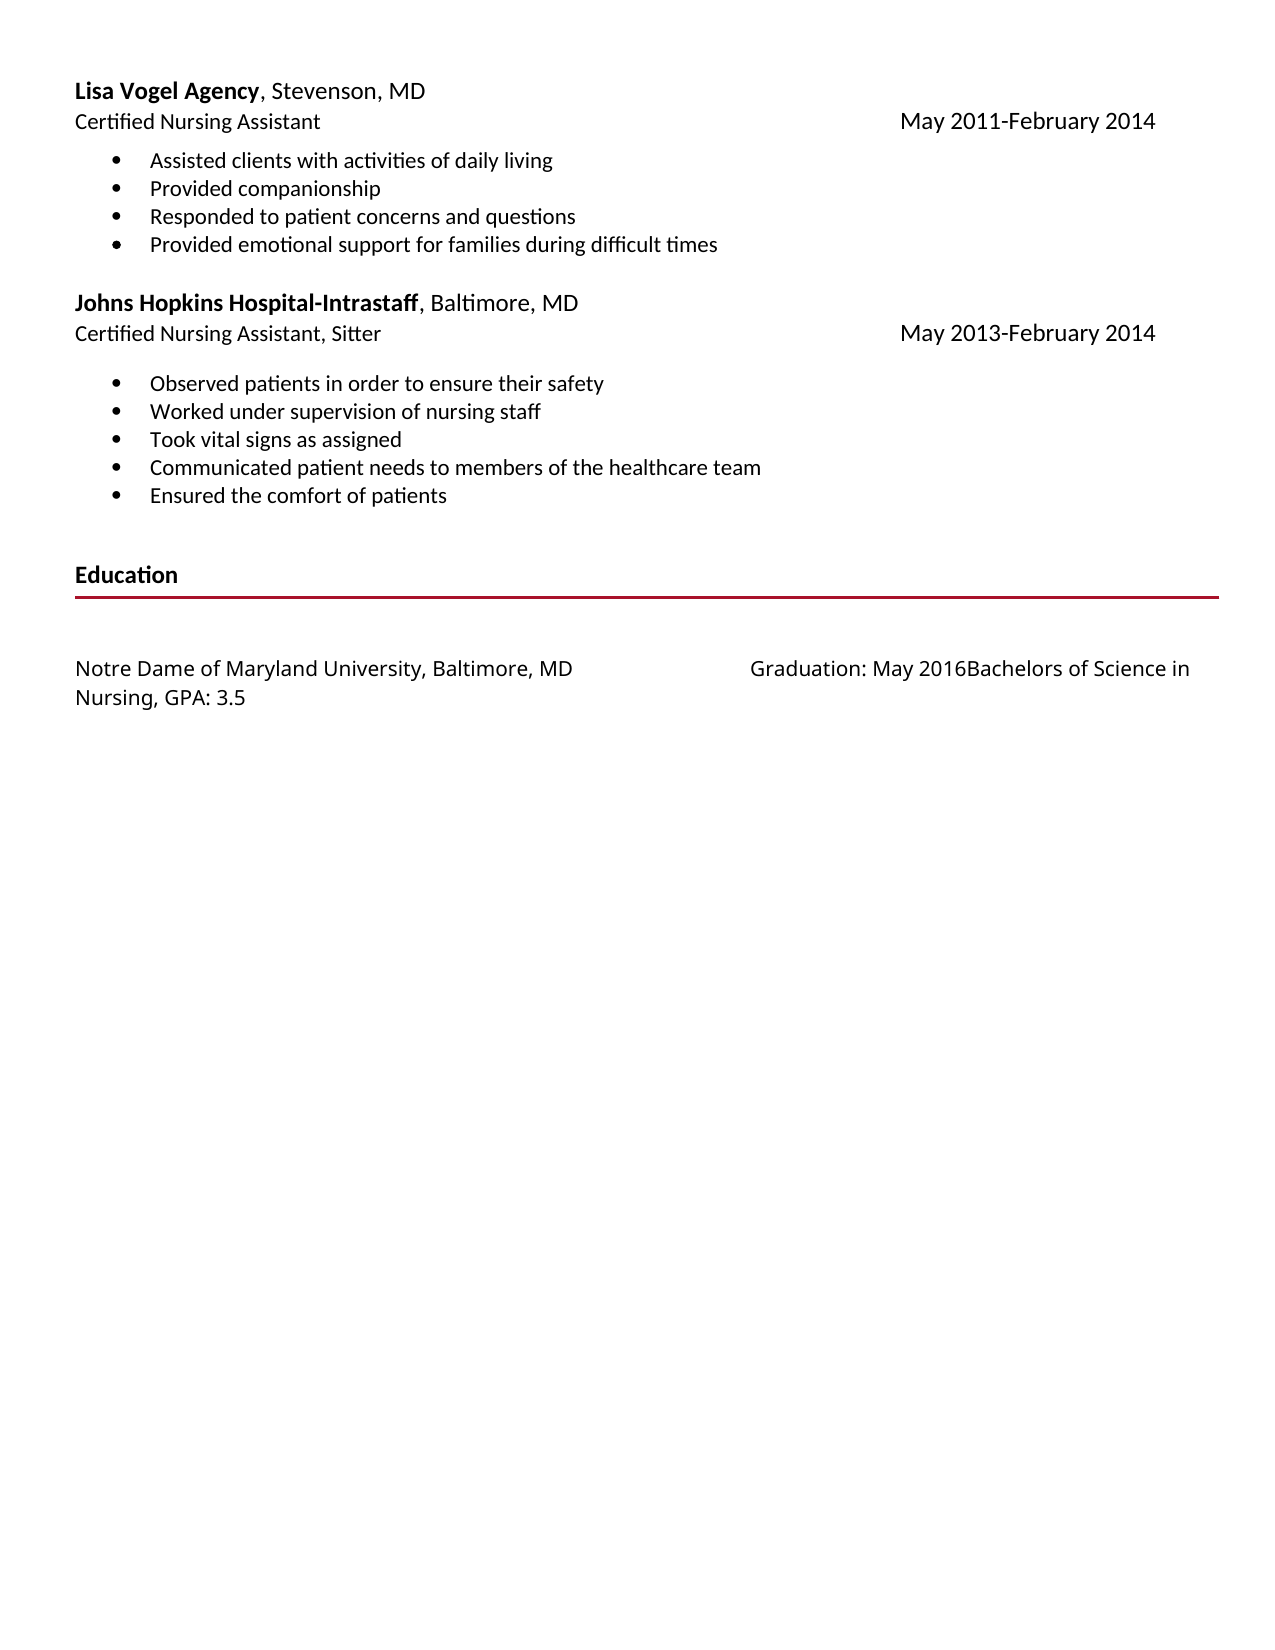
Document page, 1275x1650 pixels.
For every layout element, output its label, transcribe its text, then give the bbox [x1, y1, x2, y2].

list Provided emotional support for families during difficult times [112, 231, 1200, 287]
list Ensured the comfort of patients [112, 481, 1200, 509]
list Took vital signs as assigned [112, 425, 1200, 453]
list Provided companionship [112, 174, 1200, 202]
list Worked under supervision of nursing staff [112, 397, 1200, 425]
list Responded to patient concerns and questions [112, 202, 1200, 231]
subtitle Education [75, 559, 1219, 596]
text Johns Hopkins Hospital-Intrastaff, Baltimore, MD Certified Nursing Assistant, Sitter May 2013-February 2014 [75, 287, 1200, 348]
subtitle Certified Nursing Assistant May 2011-February 2014 [75, 75, 1200, 136]
list Observed patients in order to ensure their safety [112, 369, 1200, 397]
list Communicated patient needs to members of the healthcare team [112, 453, 1200, 481]
list Assisted clients with activities of daily living [112, 146, 1200, 174]
